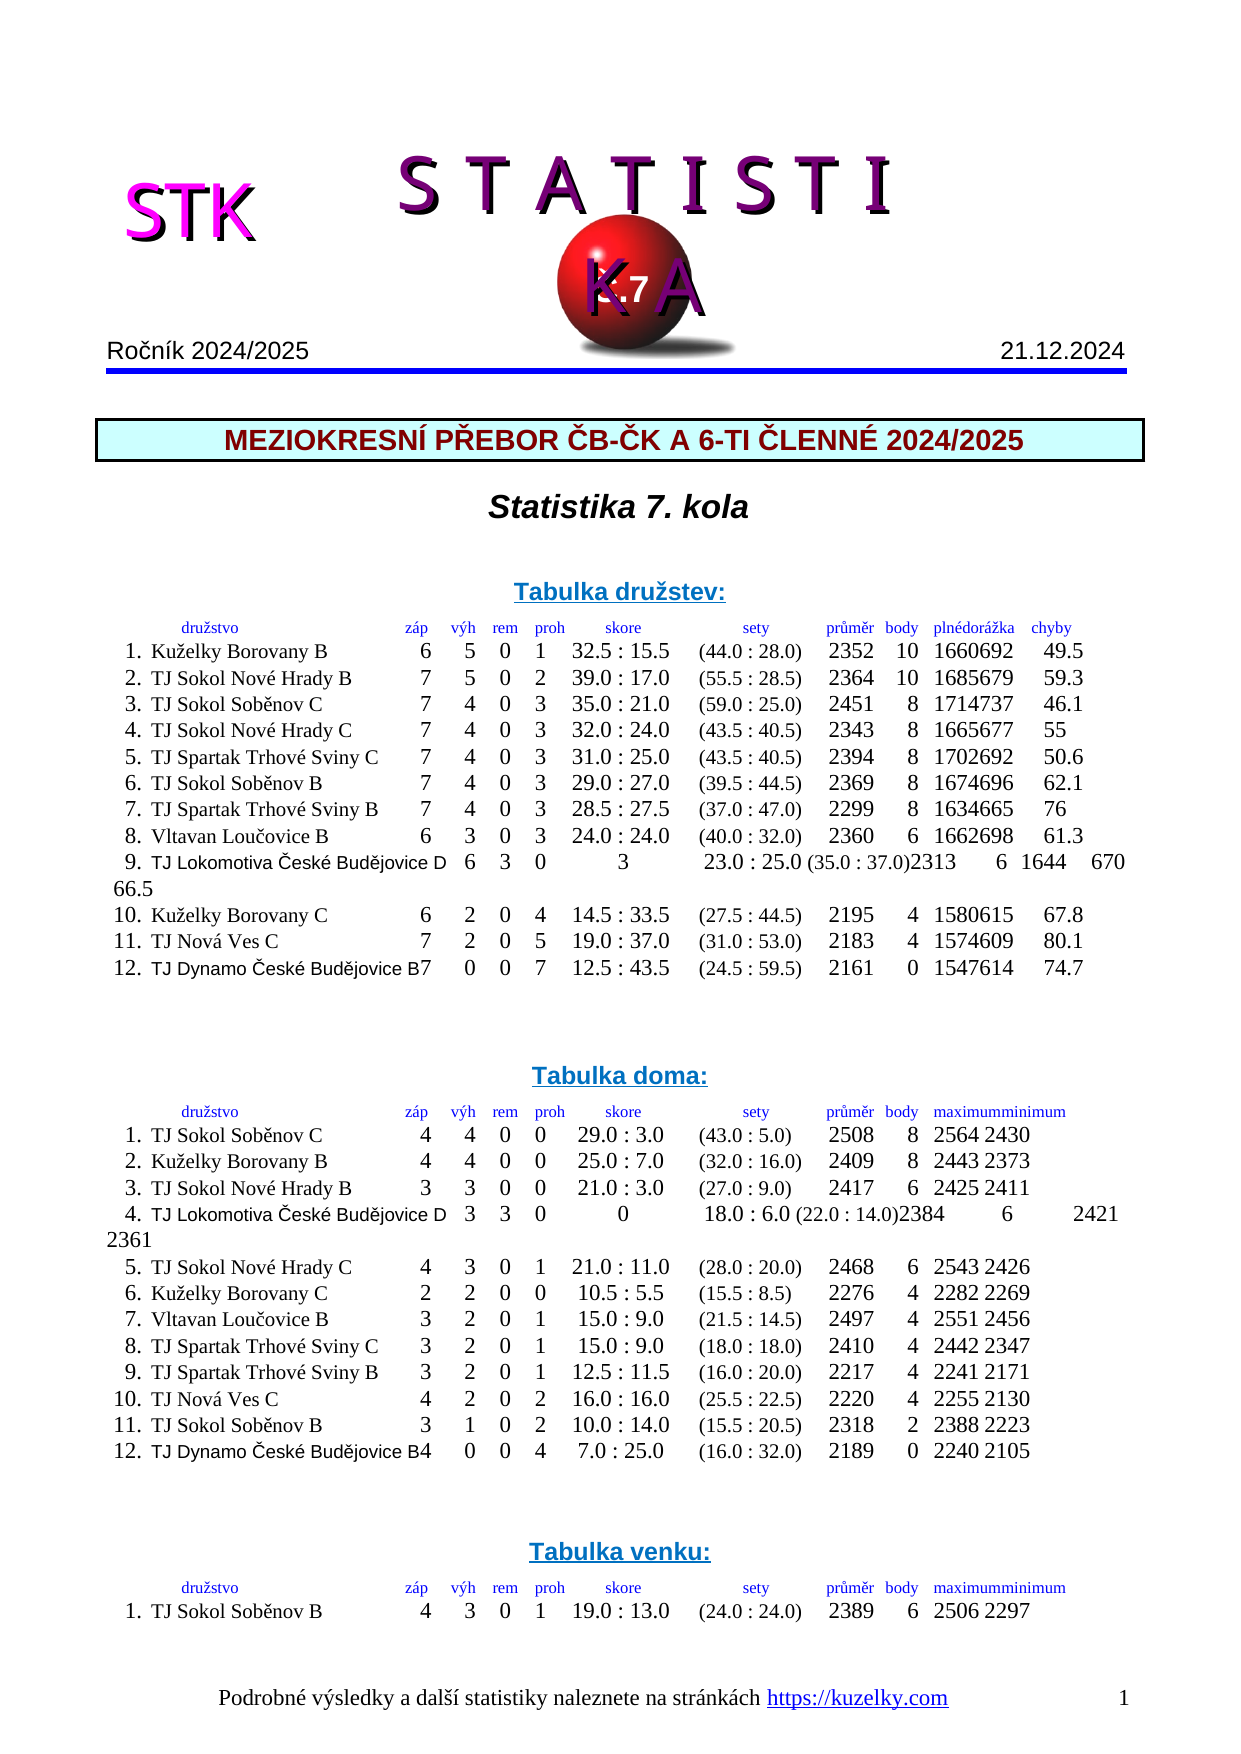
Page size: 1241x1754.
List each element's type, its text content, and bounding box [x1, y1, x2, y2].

text 11. TJ Sokol Soběnov B 3 1 0 2 10.0 : 14.0 (15.5 : 20.5) 2318 2 2388 2223 [106, 1411, 1134, 1437]
text 7. Vltavan Loučovice B 3 2 0 1 15.0 : 9.0 (21.5 : 14.5) 2497 4 2551 2456 [106, 1306, 1134, 1332]
text Ročník 2024/2025 21.12.2024 [106, 336, 1134, 365]
text Tabulka doma: [94, 1061, 1145, 1089]
text 6. Kuželky Borovany C 2 2 0 0 10.5 : 5.5 (15.5 : 8.5) 2276 4 2282 2269 [106, 1279, 1134, 1306]
text 4. TJ Sokol Nové Hrady C 7 4 0 3 32.0 : 24.0 (43.5 : 40.5) 2343 8 1665 677 55 [106, 716, 1134, 743]
text 5. TJ Sokol Nové Hrady C 4 3 0 1 21.0 : 11.0 (28.0 : 20.0) 2468 6 2543 2426 [106, 1253, 1134, 1279]
text 5. TJ Spartak Trhové Sviny C 7 4 0 3 31.0 : 25.0 (43.5 : 40.5) 2394 8 1702 692 50.6 [106, 743, 1134, 769]
text 3. TJ Sokol Soběnov C 7 4 0 3 35.0 : 21.0 (59.0 : 25.0) 2451 8 1714 737 46.1 [106, 690, 1134, 716]
text 10. Kuželky Borovany C 6 2 0 4 14.5 : 33.5 (27.5 : 44.5) 2195 4 1580 615 67.8 [106, 901, 1134, 927]
text 1. TJ Sokol Soběnov B 4 3 0 1 19.0 : 13.0 (24.0 : 24.0) 2389 6 2506 2297 [106, 1597, 1134, 1623]
text 9. TJ Spartak Trhové Sviny B 3 2 0 1 12.5 : 11.5 (16.0 : 20.0) 2217 4 2241 2171 [106, 1358, 1134, 1384]
text Statistika 7. kola [106, 487, 1134, 526]
text Tabulka venku: [94, 1537, 1145, 1565]
text 8. Vltavan Loučovice B 6 3 0 3 24.0 : 24.0 (40.0 : 32.0) 2360 6 1662 698 61.3 [106, 822, 1134, 848]
text 6. TJ Sokol Soběnov B 7 4 0 3 29.0 : 27.0 (39.5 : 44.5) 2369 8 1674 696 62.1 [106, 769, 1134, 796]
text 11. TJ Nová Ves C 7 2 0 5 19.0 : 37.0 (31.0 : 53.0) 2183 4 1574 609 80.1 [106, 927, 1134, 954]
text 9. TJ Lokomotiva České Budějovice D 6 3 0 3 23.0 : 25.0 (35.0 : 37.0) 2313 6 1644 670 66.5 [106, 848, 1134, 901]
text 2. Kuželky Borovany B 4 4 0 0 25.0 : 7.0 (32.0 : 16.0) 2409 8 2443 2373 [106, 1147, 1134, 1174]
text 4. TJ Lokomotiva České Budějovice D 3 3 0 0 18.0 : 6.0 (22.0 : 14.0) 2384 6 2421 2361 [106, 1200, 1134, 1253]
text 3. TJ Sokol Nové Hrady B 3 3 0 0 21.0 : 3.0 (27.0 : 9.0) 2417 6 2425 2411 [106, 1174, 1134, 1200]
text 8. TJ Spartak Trhové Sviny C 3 2 0 1 15.0 : 9.0 (18.0 : 18.0) 2410 4 2442 2347 [106, 1332, 1134, 1358]
text družstvo záp výh rem proh skore sety průměr body maximum minimum [106, 1578, 1134, 1597]
text 7. TJ Spartak Trhové Sviny B 7 4 0 3 28.5 : 27.5 (37.0 : 47.0) 2299 8 1634 665 76 [106, 796, 1134, 822]
text 2. TJ Sokol Nové Hrady B 7 5 0 2 39.0 : 17.0 (55.5 : 28.5) 2364 10 1685 679 59.3 [106, 664, 1134, 690]
text družstvo záp výh rem proh skore sety průměr body maximum minimum [106, 1102, 1134, 1121]
text družstvo záp výh rem proh skore sety průměr body plné dorážka chyby [106, 618, 1134, 637]
text Č.7 [106, 267, 587, 310]
text Č.7 [687, 267, 1134, 310]
text 1. Kuželky Borovany B 6 5 0 1 32.5 : 15.5 (44.0 : 28.0) 2352 10 1660 692 49.5 [106, 637, 1134, 664]
text 12. TJ Dynamo České Budějovice B 4 0 0 4 7.0 : 25.0 (16.0 : 32.0) 2189 0 2240 2105 [106, 1437, 1134, 1464]
text 12. TJ Dynamo České Budějovice B 7 0 0 7 12.5 : 43.5 (24.5 : 59.5) 2161 0 1547 614 74.7 [106, 954, 1134, 980]
text Tabulka družstev: [94, 577, 1145, 606]
subtitle Meziokresní přebor ČB-ČK A 6-ti členné 2024/2025 [98, 421, 1142, 459]
text Č.7 [609, 267, 671, 310]
text 10. TJ Nová Ves C 4 2 0 2 16.0 : 16.0 (25.5 : 22.5) 2220 4 2255 2130 [106, 1384, 1134, 1411]
text 1. TJ Sokol Soběnov C 4 4 0 0 29.0 : 3.0 (43.0 : 5.0) 2508 8 2564 2430 [106, 1121, 1134, 1147]
